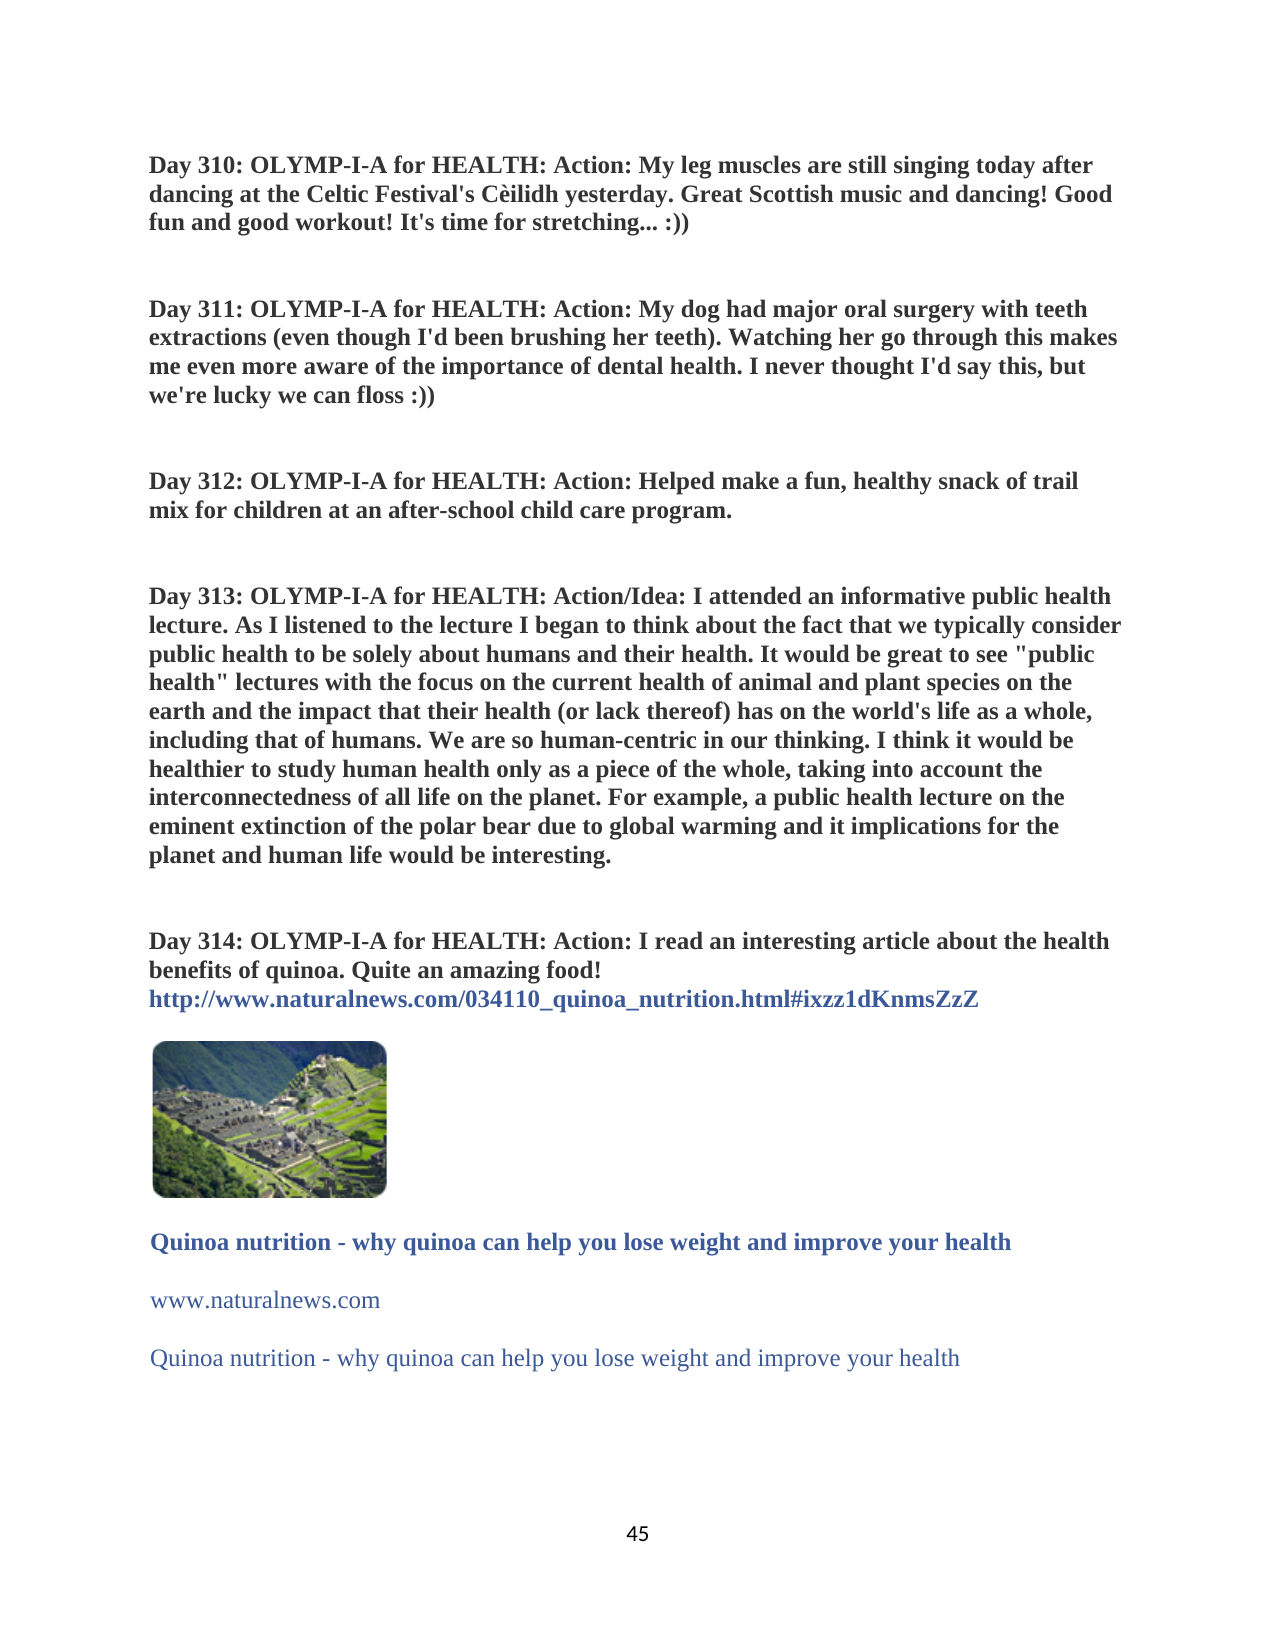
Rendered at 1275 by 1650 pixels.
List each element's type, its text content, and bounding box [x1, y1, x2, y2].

text Day 311: OLYMP-I-A for HEALTH: Action: My dog had major oral surgery with teeth extractions (even though I'd been brushing her teeth). Watching her go through this makes me even more aware of the importance of dental health. I never thought I'd say this, but we're lucky we can floss :)) [148, 294, 1125, 409]
text Day 313: OLYMP-I-A for HEALTH: Action/Idea: I attended an informative public health lecture. As I listened to the lecture I began to think about the fact that we typically consider public health to be solely about humans and their health. It would be great to see "public health" lectures with the focus on the current health of animal and plant species on the earth and the impact that their health (or lack thereof) has on the world's life as a whole, including that of humans. We are so human-centric in our thinking. I think it would be healthier to study human health only as a piece of the whole, taking into account the interconnectedness of all life on the planet. For example, a public health lecture on the eminent extinction of the polar bear due to global warming and it implications for the planet and human life would be interesting. [148, 581, 1125, 869]
text Quinoa nutrition - why quinoa can help you lose weight and improve your health [150, 1343, 1125, 1372]
text Day 312: OLYMP-I-A for HEALTH: Action: Helped make a fun, healthy snack of trail mix for children at an after-school child care program. [148, 466, 1125, 524]
text Day 310: OLYMP-I-A for HEALTH: Action: My leg muscles are still singing today after dancing at the Celtic Festival's Cèilidh yesterday. Great Scottish music and dancing! Good fun and good workout! It's time for stretching... :)) [148, 150, 1125, 236]
text www.naturalnews.com [150, 1285, 1125, 1314]
text Quinoa nutrition - why quinoa can help you lose weight and improve your health [150, 1227, 1125, 1256]
text Day 314: OLYMP-I-A for HEALTH: Action: I read an interesting article about the health benefits of quinoa. Quite an amazing food! http://www.naturalnews.com/034110_quinoa_nutrition.html#ixzz1dKnmsZzZ [148, 926, 1125, 1012]
picture [150, 1041, 387, 1198]
